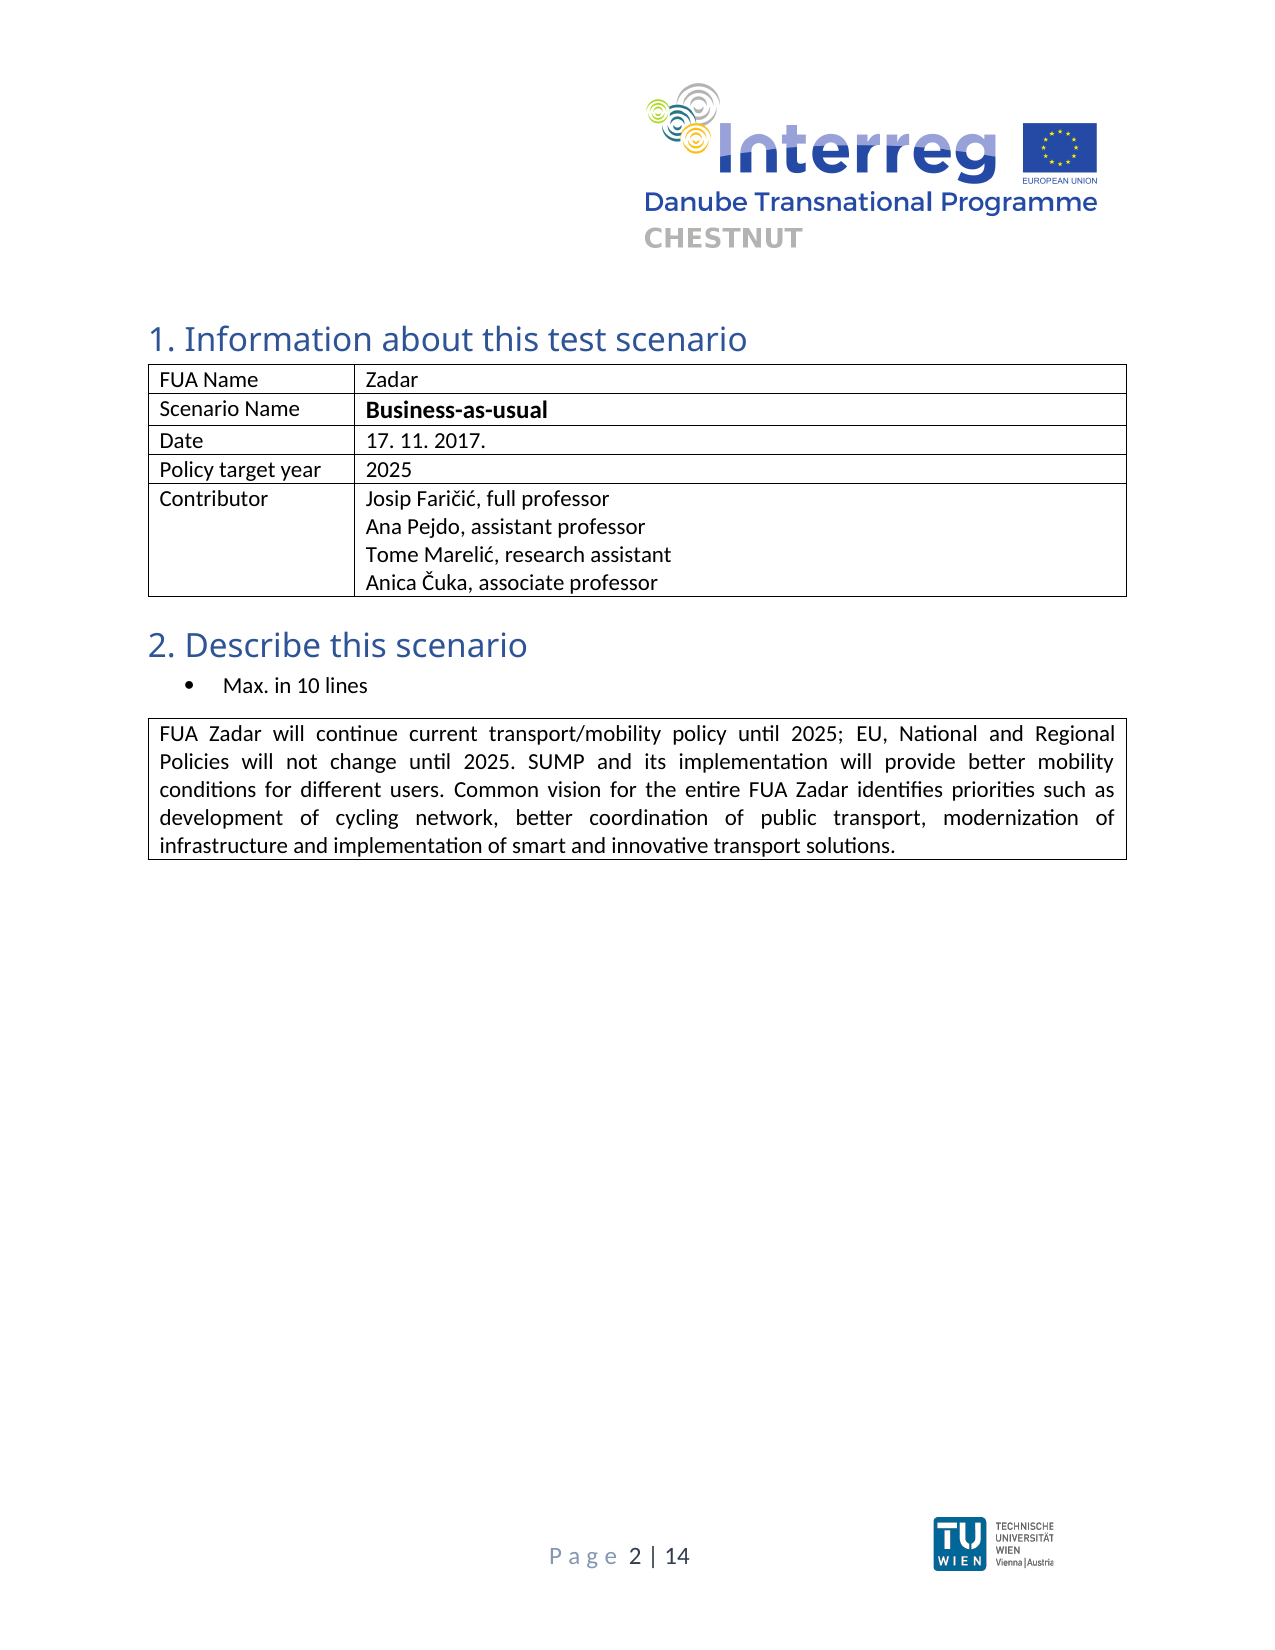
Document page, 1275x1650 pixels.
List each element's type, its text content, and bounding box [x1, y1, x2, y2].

table_cell Scenario Name [149, 394, 354, 425]
table_cell Policy target year [149, 455, 354, 483]
subtitle 1. Information about this test scenario [148, 315, 1127, 361]
table_cell 17. 11. 2017. [355, 426, 1126, 454]
picture [972, 1523, 980, 1548]
picture [625, 74, 1113, 262]
table_cell Josip Faričić, full professor Ana Pejdo, assistant professor Tome Marelić, research assistant Anica Čuka, associate professor [355, 484, 1126, 596]
picture [945, 1531, 950, 1548]
list Max. in 10 lines [185, 671, 1127, 699]
table_cell Date [149, 426, 354, 454]
table_header FUA Name [149, 365, 354, 393]
picture [960, 1523, 969, 1548]
picture [985, 1517, 1054, 1571]
subtitle 2. Describe this scenario [148, 622, 1127, 668]
table_cell Contributor [149, 484, 354, 596]
picture [938, 1523, 956, 1528]
table_header FUA Zadar will continue current transport/mobility policy until 2025; EU, National and Regional Policies will not change until 2025. SUMP and its implementation will provide better mobility conditions for different users. Common vision for the entire FUA Zadar identifies priorities such as development of cycling network, better coordination of public transport, modernization of infrastructure and implementation of smart and innovative transport solutions. The existing transport infrastructure is the result of century long development, gradual urbanisation and the spreading of the city. Future transport system needs to be adjusted to the new redistribution of population and economic activities in the City of Zadar but also in the entire FUA. Special attention should be addressed to the significant increase of population number during summer months due to tourist arrivals. Total number of tourists in Zadar in 2016 was 421.130. [149, 719, 1126, 859]
table_cell 2025 [355, 455, 1126, 483]
table_cell Business-as-usual [355, 394, 1126, 425]
table_header Zadar [355, 365, 1126, 393]
